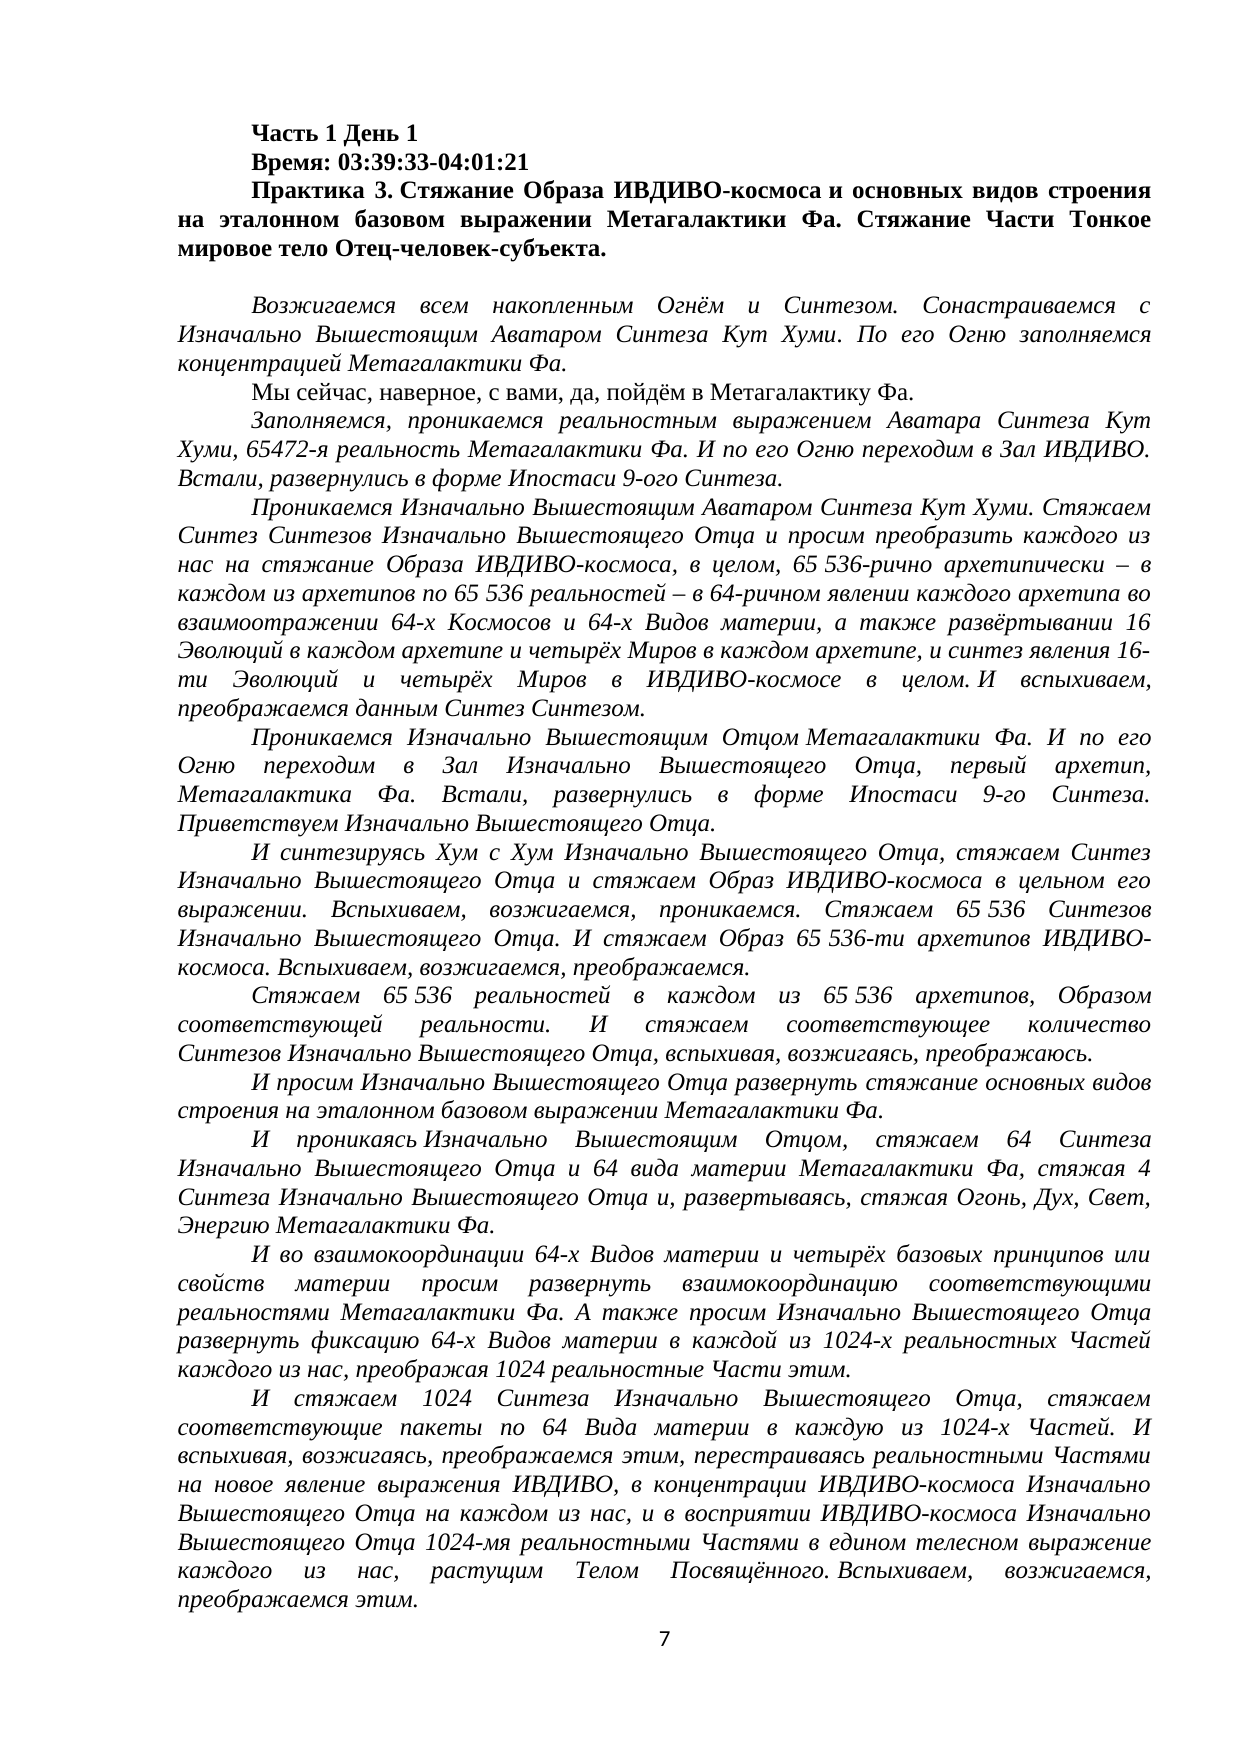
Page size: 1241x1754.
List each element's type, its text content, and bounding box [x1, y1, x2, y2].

text Заполняемся, проникаемся реальностным выражением Аватара Синтеза Кут Хуми, 65472-я реальность Метагалактики Фа. И по его Огню переходим в Зал ИВДИВО. Встали, развернулись в форме Ипостаси 9-ого Синтеза. [177, 406, 1152, 492]
text И во взаимокоординации 64-х Видов материи и четырёх базовых принципов или свойств материи просим развернуть взаимокоординацию соответствующими реальностями Метагалактики Фа. А также просим Изначально Вышестоящего Отца развернуть фиксацию 64-х Видов материи в каждой из 1024-х реальностных Частей каждого из нас, преображая 1024 реальностные Части этим. [177, 1239, 1152, 1383]
text Проникаемся Изначально Вышестоящим Аватаром Синтеза Кут Хуми. Стяжаем Синтез Синтезов Изначально Вышестоящего Отца и просим преобразить каждого из нас на стяжание Образа ИВДИВО-космоса, в целом, 65 536-рично архетипически – в каждом из архетипов по 65 536 реальностей – в 64-ричном явлении каждого архетипа во взаимоотражении 64-х Космосов и 64-х Видов материи, а также развёртывании 16 Эволюций в каждом архетипе и четырёх Миров в каждом архетипе, и синтез явления 16-ти Эволюций и четырёх Миров в ИВДИВО-космосе в целом. И вспыхиваем, преображаемся данным Синтез Синтезом. [177, 492, 1152, 722]
text Мы сейчас, наверное, с вами, да, пойдём в Метагалактику Фа. [177, 377, 1152, 406]
text И проникаясь Изначально Вышестоящим Отцом, стяжаем 64 Синтеза Изначально Вышестоящего Отца и 64 вида материи Метагалактики Фа, стяжая 4 Синтеза Изначально Вышестоящего Отца и, развертываясь, стяжая Огонь, Дух, Свет, Энергию Метагалактики Фа. [177, 1124, 1152, 1239]
text И синтезируясь Хум с Хум Изначально Вышестоящего Отца, стяжаем Синтез Изначально Вышестоящего Отца и стяжаем Образ ИВДИВО-космоса в цельном его выражении. Вспыхиваем, возжигаемся, проникаемся. Стяжаем 65 536 Синтезов Изначально Вышестоящего Отца. И стяжаем Образ 65 536-ти архетипов ИВДИВО-космоса. Вспыхиваем, возжигаемся, преображаемся. [177, 837, 1152, 981]
text Время: 03:39:33-04:01:21 [177, 147, 1152, 176]
text Практика 3. Стяжание Образа ИВДИВО-космоса и основных видов строения на эталонном базовом выражении Метагалактики Фа. Стяжание Части Тонкое мировое тело Отец-человек-субъекта. [177, 176, 1152, 262]
text И стяжаем 1024 Синтеза Изначально Вышестоящего Отца, стяжаем соответствующие пакеты по 64 Вида материи в каждую из 1024-х Частей. И вспыхивая, возжигаясь, преображаемся этим, перестраиваясь реальностными Частями на новое явление выражения ИВДИВО, в концентрации ИВДИВО-космоса Изначально Вышестоящего Отца на каждом из нас, и в восприятии ИВДИВО-космоса Изначально Вышестоящего Отца 1024-мя реальностными Частями в едином телесном выражение каждого из нас, растущим Телом Посвящённого. Вспыхиваем, возжигаемся, преображаемся этим. [177, 1383, 1152, 1613]
text Стяжаем 65 536 реальностей в каждом из 65 536 архетипов, Образом соответствующей реальности. И стяжаем соответствующее количество Синтезов Изначально Вышестоящего Отца, вспыхивая, возжигаясь, преображаюсь. [177, 981, 1152, 1067]
text Проникаемся Изначально Вышестоящим Отцом Метагалактики Фа. И по его Огню переходим в Зал Изначально Вышестоящего Отца, первый архетип, Метагалактика Фа. Встали, развернулись в форме Ипостаси 9-го Синтеза. Приветствуем Изначально Вышестоящего Отца. [177, 722, 1152, 837]
text Часть 1 День 1 [177, 118, 1152, 147]
text И просим Изначально Вышестоящего Отца развернуть стяжание основных видов строения на эталонном базовом выражении Метагалактики Фа. [177, 1067, 1152, 1124]
text Возжигаемся всем накопленным Огнём и Синтезом. Сонастраиваемся с Изначально Вышестоящим Аватаром Синтеза Кут Хуми. По его Огню заполняемся концентрацией Метагалактики Фа. [177, 291, 1152, 377]
